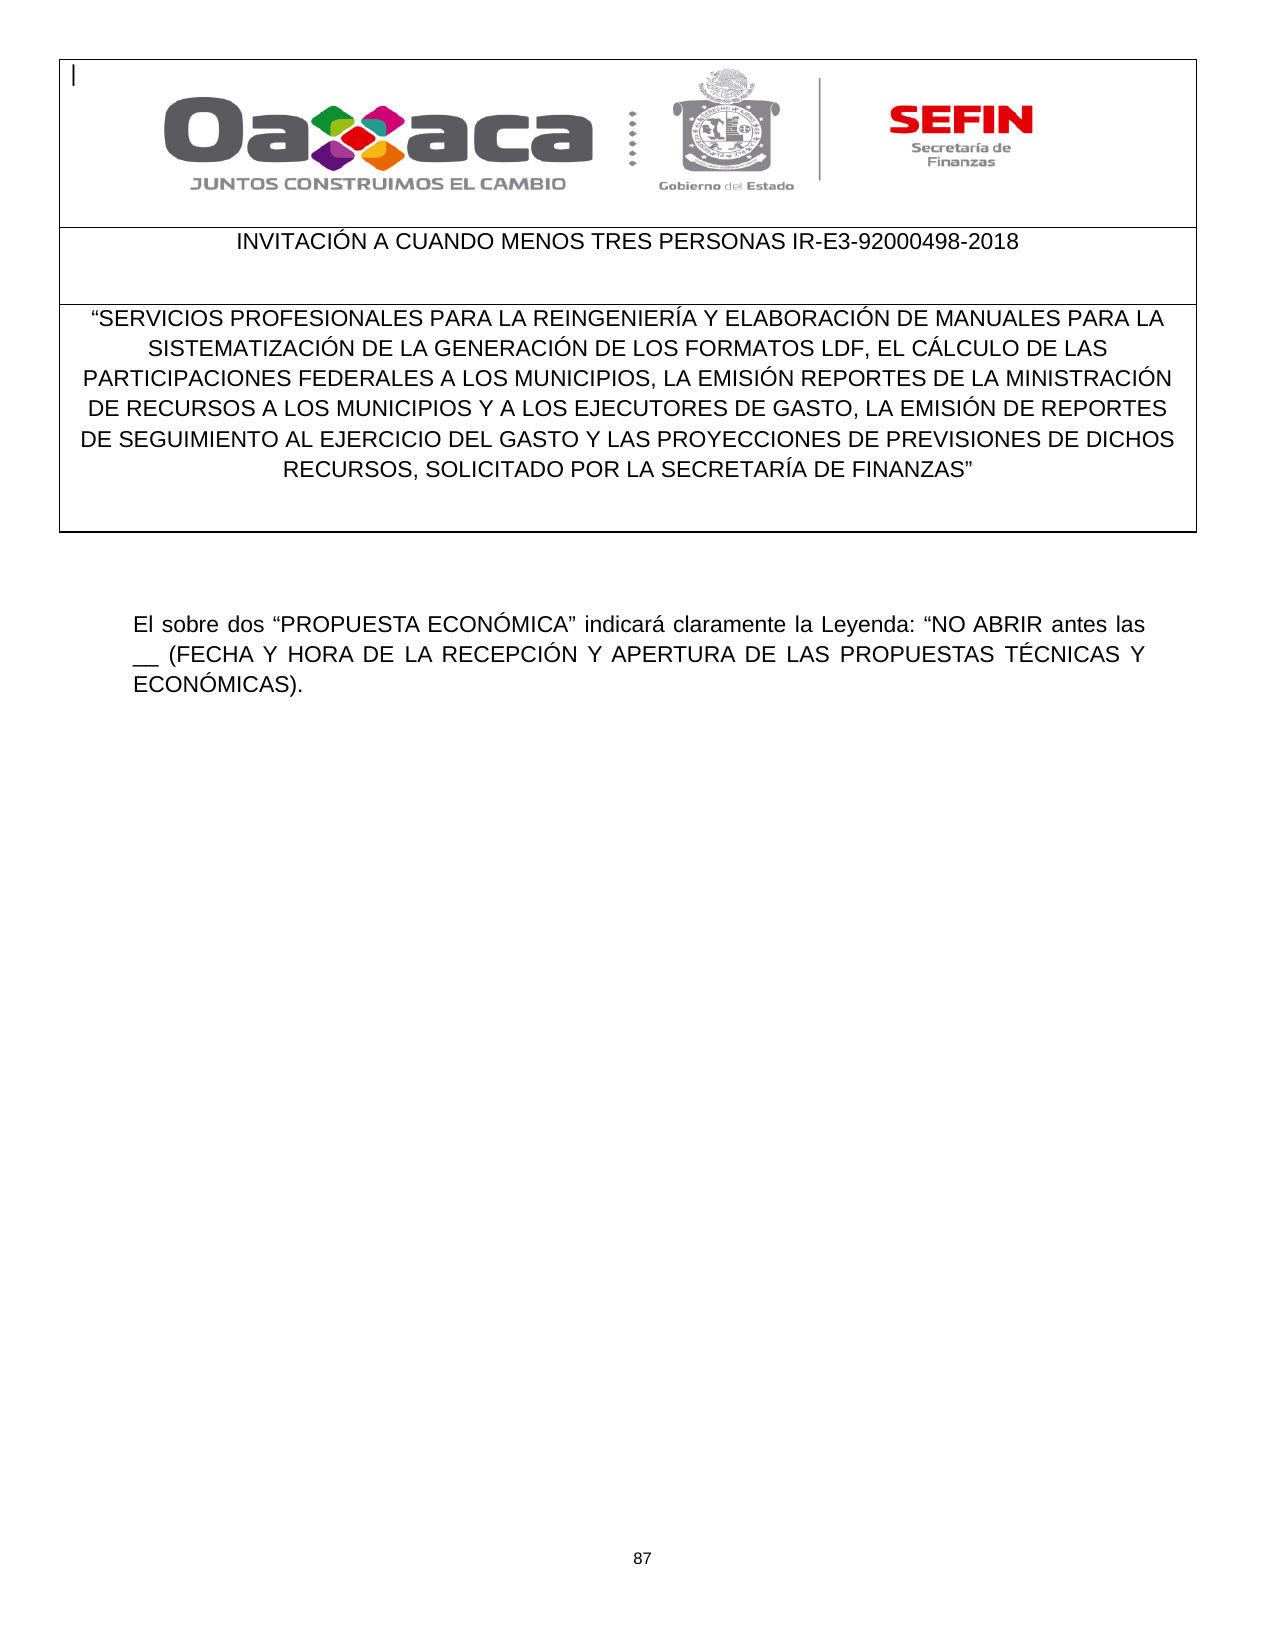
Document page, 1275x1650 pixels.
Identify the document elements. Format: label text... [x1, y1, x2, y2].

text El sobre dos “PROPUESTA ECONÓMICA” indicará claramente la Leyenda: “NO ABRIR antes las __ (FECHA Y HORA DE LA RECEPCIÓN Y APERTURA DE LAS PROPUESTAS TÉCNICAS Y ECONÓMICAS). [133, 611, 1147, 698]
